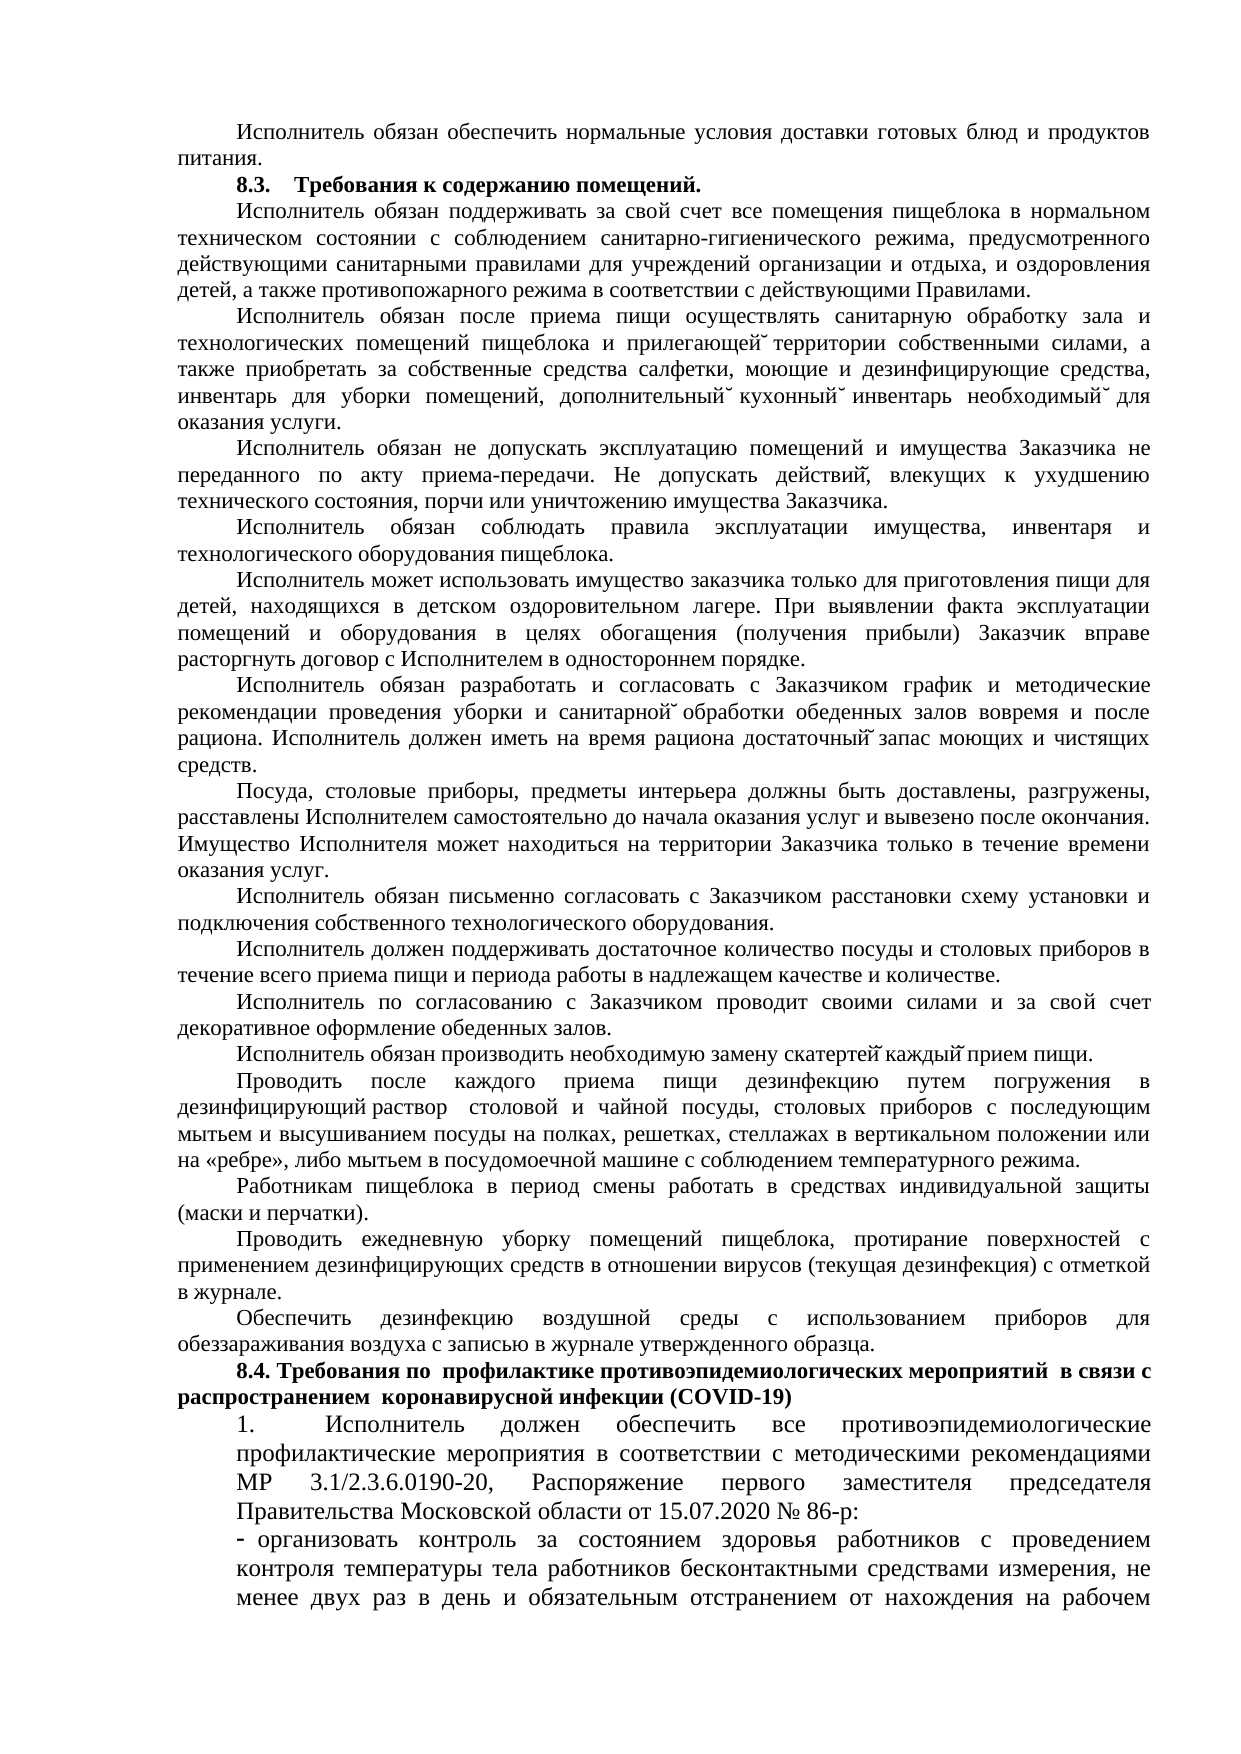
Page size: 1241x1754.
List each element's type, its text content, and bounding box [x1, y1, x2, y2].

text Исполнитель обязан поддерживать за свой счет все помещения пищеблока в нормальном техническом состоянии с соблюдением санитарно-гигиенического режима, предусмотренного действующими санитарными правилами для учреждений организации и отдыха, и оздоровления детей, а также противопожарного режима в соответствии с действующими Правилами. [177, 197, 1152, 303]
text Исполнитель обязан не допускать эксплуатацию помещений и имущества Заказчика не переданного по акту приема-передачи. Не допускать действий̆, влекущих к ухудшению технического состояния, порчи или уничтожению имущества Заказчика. [177, 434, 1152, 513]
text Обеспечить дезинфекцию воздушной среды с использованием приборов для обеззараживания воздуха с записью в журнале утвержденного образца. [177, 1304, 1152, 1357]
text Исполнитель обязан обеспечить нормальные условия доставки готовых блюд и продуктов питания. [177, 118, 1152, 171]
text Исполнитель должен поддерживать достаточное количество посуды и столовых приборов в течение всего приема пищи и периода работы в надлежащем качестве и количестве. [177, 935, 1152, 988]
text Исполнитель обязан после приема пищи осуществлять санитарную обработку зала и технологических помещений пищеблока и прилегающей̆ территории собственными силами, а также приобретать за собственные средства салфетки, моющие и дезинфицирующие средства, инвентарь для уборки помещений, дополнительный̆ кухонный̆ инвентарь необходимый̆ для оказания услуги. [177, 303, 1152, 434]
list Исполнитель должен обеспечить все противоэпидемиологические профилактические мероприятия в соответствии с методическими рекомендациями МР 3.1/2.3.6.0190-20, Распоряжение первого заместителя председателя Правительства Московской области от 15.07.2020 № 86-р: [236, 1409, 1152, 1524]
text Посуда, столовые приборы, предметы интерьера должны быть доставлены, разгружены, расставлены Исполнителем самостоятельно до начала оказания услуг и вывезено после окончания. Имущество Исполнителя может находиться на территории Заказчика только в течение времени оказания услуг. [177, 777, 1152, 882]
list Требования к содержанию помещений. [177, 171, 1152, 197]
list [236, 1524, 1152, 1611]
text Исполнитель по согласованию с Заказчиком проводит своими силами и за свой счет декоративное оформление обеденных залов. [177, 988, 1152, 1041]
text Работникам пищеблока в период смены работать в средствах индивидуальной защиты (маски и перчатки). [177, 1172, 1152, 1225]
text Исполнитель обязан письменно согласовать с Заказчиком расстановки схему установки и подключения собственного технологического оборудования. [177, 882, 1152, 935]
text Исполнитель обязан разработать и согласовать с Заказчиком график и методические рекомендации проведения уборки и санитарной̆ обработки обеденных залов вовремя и после рациона. Исполнитель должен иметь на время рациона достаточный̆ запас моющих и чистящих средств. [177, 672, 1152, 777]
text Проводить после каждого приема пищи дезинфекцию путем погружения в дезинфицирующий раствор столовой и чайной посуды, столовых приборов с последующим мытьем и высушиванием посуды на полках, решетках, стеллажах в вертикальном положении или на «ребре», либо мытьем в посудомоечной машине с соблюдением температурного режима. [177, 1067, 1152, 1172]
text Исполнитель обязан соблюдать правила эксплуатации имущества, инвентаря и технологического оборудования пищеблока. [177, 513, 1152, 566]
text Проводить ежедневную уборку помещений пищеблока, протирание поверхностей с применением дезинфицирующих средств в отношении вирусов (текущая дезинфекция) с отметкой в журнале. [177, 1225, 1152, 1304]
text Исполнитель может использовать имущество заказчика только для приготовления пищи для детей, находящихся в детском оздоровительном лагере. При выявлении факта эксплуатации помещений и оборудования в целях обогащения (получения прибыли) Заказчик вправе расторгнуть договор с Исполнителем в одностороннем порядке. [177, 566, 1152, 672]
text Исполнитель обязан производить необходимую замену скатертей̆ каждый̆ прием пищи. [177, 1041, 1152, 1067]
text 8.4. Требования по профилактике противоэпидемиологических мероприятий в связи с распространением коронавирусной инфекции (COVID-19) [177, 1357, 1152, 1409]
